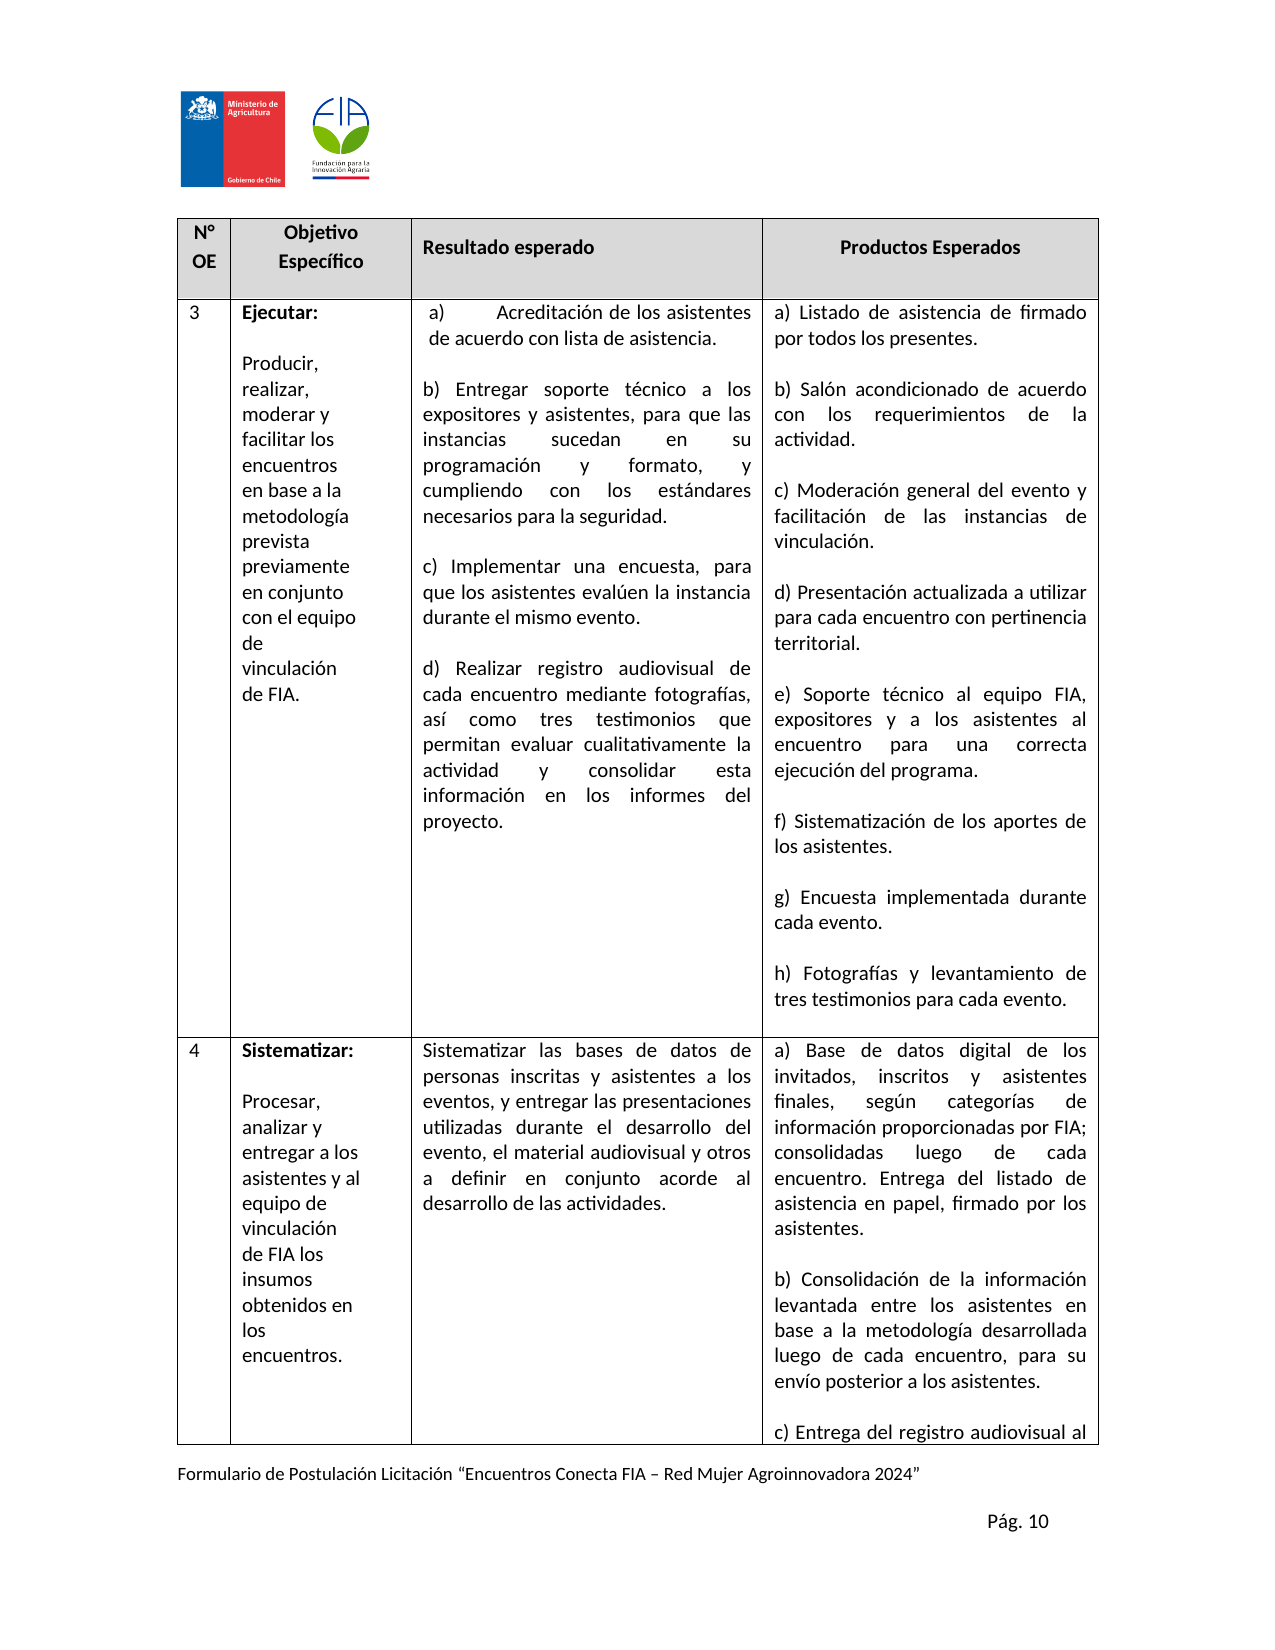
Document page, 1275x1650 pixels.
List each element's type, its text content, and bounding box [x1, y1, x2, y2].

table_header N° OE [178, 219, 230, 298]
table_header Resultado esperado [412, 219, 762, 298]
picture [177, 88, 375, 191]
table_cell 3 [178, 300, 230, 1037]
table_cell Acreditación de los asistentes de acuerdo con lista de asistencia. b) Entregar soporte técnico a los expositores y asistentes, para que las instancias sucedan en su programación y formato, y cumpliendo con los estándares necesarios para la seguridad. c) Implementar una encuesta, para que los asistentes evalúen la instancia durante el mismo evento. d) Realizar registro audiovisual de cada encuentro mediante fotografías, así como tres testimonios que permitan evaluar cualitativamente la actividad y consolidar esta información en los informes del proyecto. [412, 300, 762, 1037]
table_cell 4 [178, 1038, 230, 1444]
table_cell a) Listado de asistencia de firmado por todos los presentes. b) Salón acondicionado de acuerdo con los requerimientos de la actividad. c) Moderación general del evento y facilitación de las instancias de vinculación. d) Presentación actualizada a utilizar para cada encuentro con pertinencia territorial. e) Soporte técnico al equipo FIA, expositores y a los asistentes al encuentro para una correcta ejecución del programa. f) Sistematización de los aportes de los asistentes. g) Encuesta implementada durante cada evento. h) Fotografías y levantamiento de tres testimonios para cada evento. [763, 300, 1098, 1037]
table_cell Ejecutar: Producir, realizar, moderar y facilitar los encuentros en base a la metodología prevista previamente en conjunto con el equipo de vinculación de FIA. [231, 300, 411, 1037]
table_cell Sistematizar: Procesar, analizar y entregar a los asistentes y al equipo de vinculación de FIA los insumos obtenidos en los encuentros. [231, 1038, 411, 1444]
table_header Productos Esperados [763, 219, 1098, 298]
table_header Objetivo Específico [231, 219, 411, 298]
